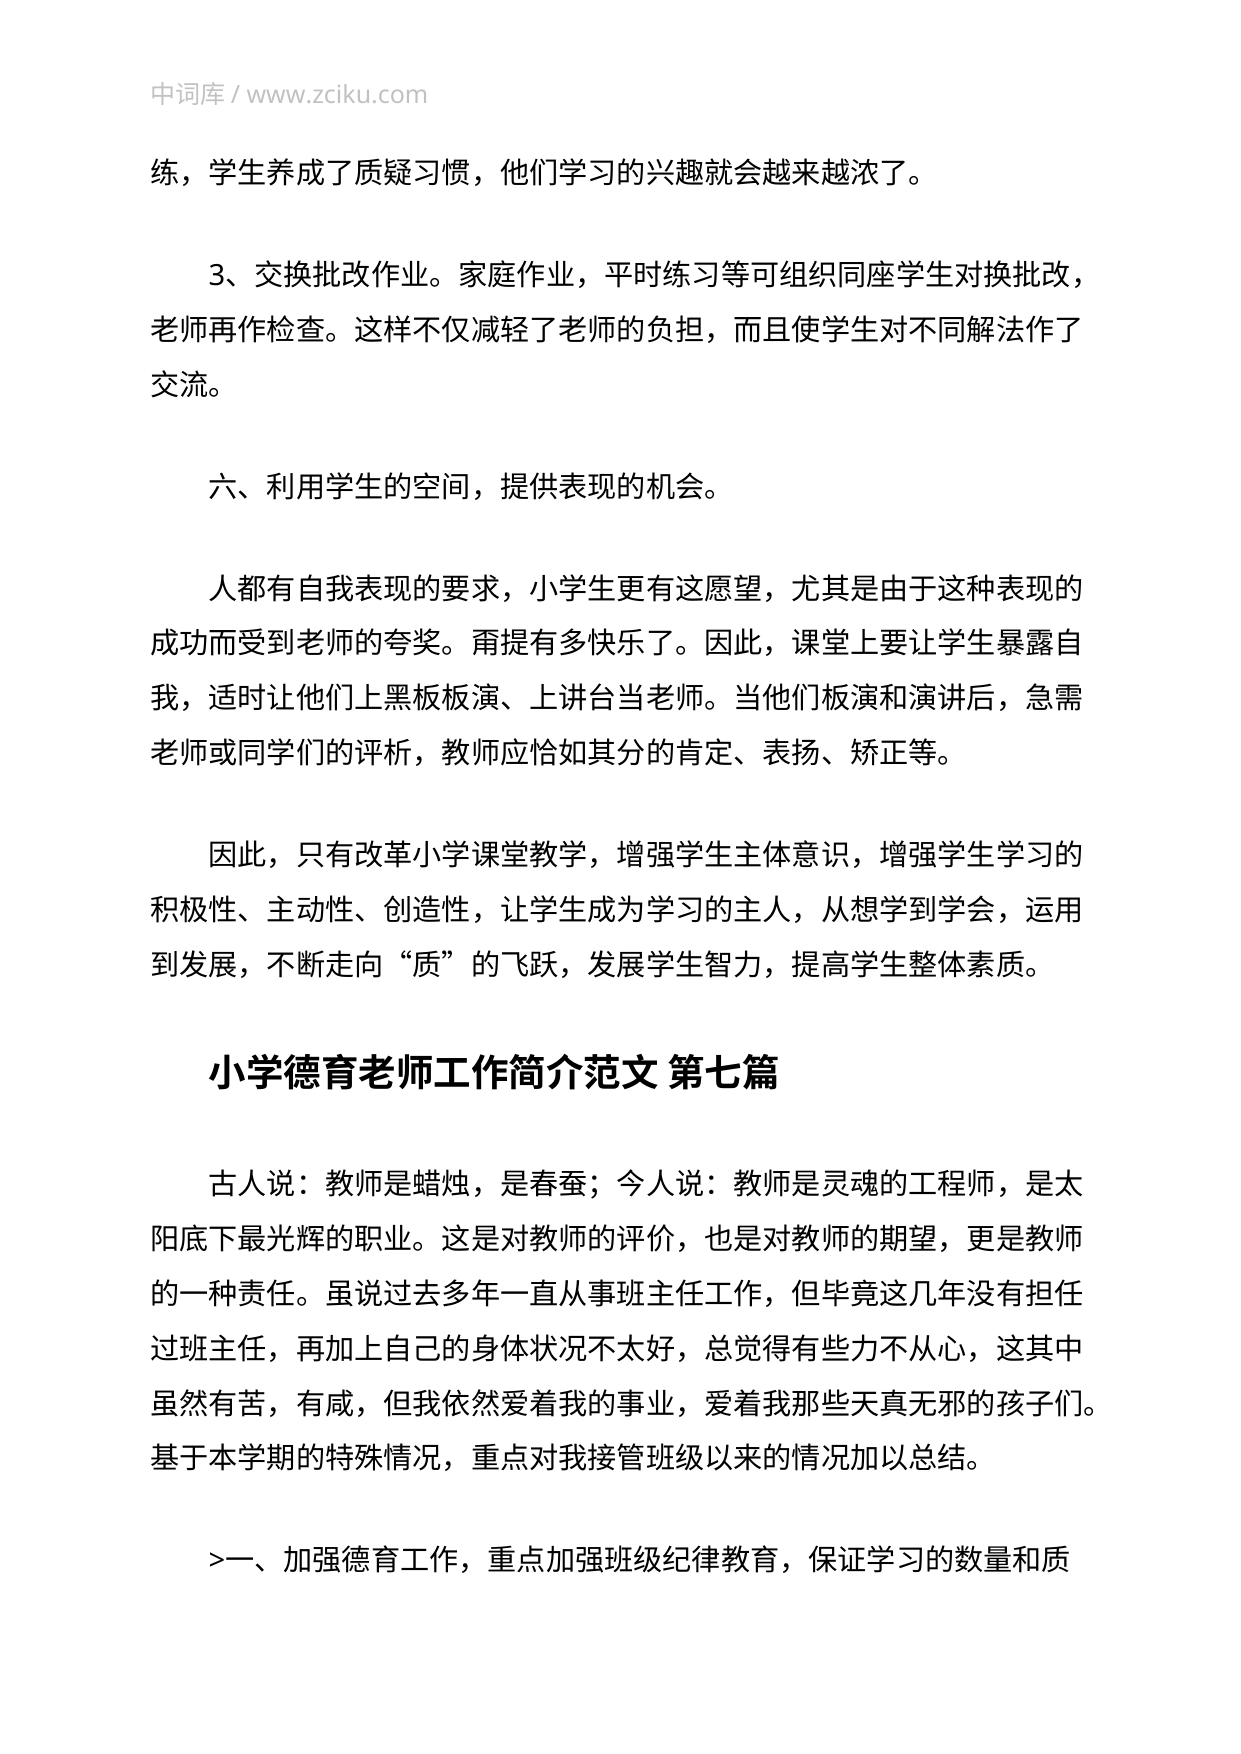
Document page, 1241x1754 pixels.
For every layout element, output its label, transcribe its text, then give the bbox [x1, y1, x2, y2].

text 人都有自我表现的要求，小学生更有这愿望，尤其是由于这种表现的成功而受到老师的夸奖。甭提有多快乐了。因此，课堂上要让学生暴露自我，适时让他们上黑板板演、上讲台当老师。当他们板演和演讲后，急需老师或同学们的评析，教师应恰如其分的肯定、表扬、矫正等。 [150, 565, 1090, 772]
text 因此，只有改革小学课堂教学，增强学生主体意识，增强学生学习的积极性、主动性、创造性，让学生成为学习的主人，从想学到学会，运用到发展，不断走向“质”的飞跃，发展学生智力，提高学生整体素质。 [150, 832, 1090, 984]
text 古人说：教师是蜡烛，是春蚕；今人说：教师是灵魂的工程师，是太阳底下最光辉的职业。这是对教师的评价，也是对教师的期望，更是教师的一种责任。虽说过去多年一直从事班主任工作，但毕竟这几年没有担任过班主任，再加上自己的身体状况不太好，总觉得有些力不从心，这其中虽然有苦，有咸，但我依然爱着我的事业，爱着我那些天真无邪的孩子们。基于本学期的特殊情况，重点对我接管班级以来的情况加以总结。 [150, 1161, 1090, 1477]
text 六、利用学生的空间，提供表现的机会。 [150, 463, 1090, 506]
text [150, 1537, 1090, 1579]
text 小学德育老师工作简介范文 第七篇 [150, 1043, 1090, 1097]
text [150, 150, 1090, 192]
text 3、交换批改作业。家庭作业，平时练习等可组织同座学生对换批改，老师再作检查。这样不仅减轻了老师的负担，而且使学生对不同解法作了交流。 [150, 252, 1090, 404]
